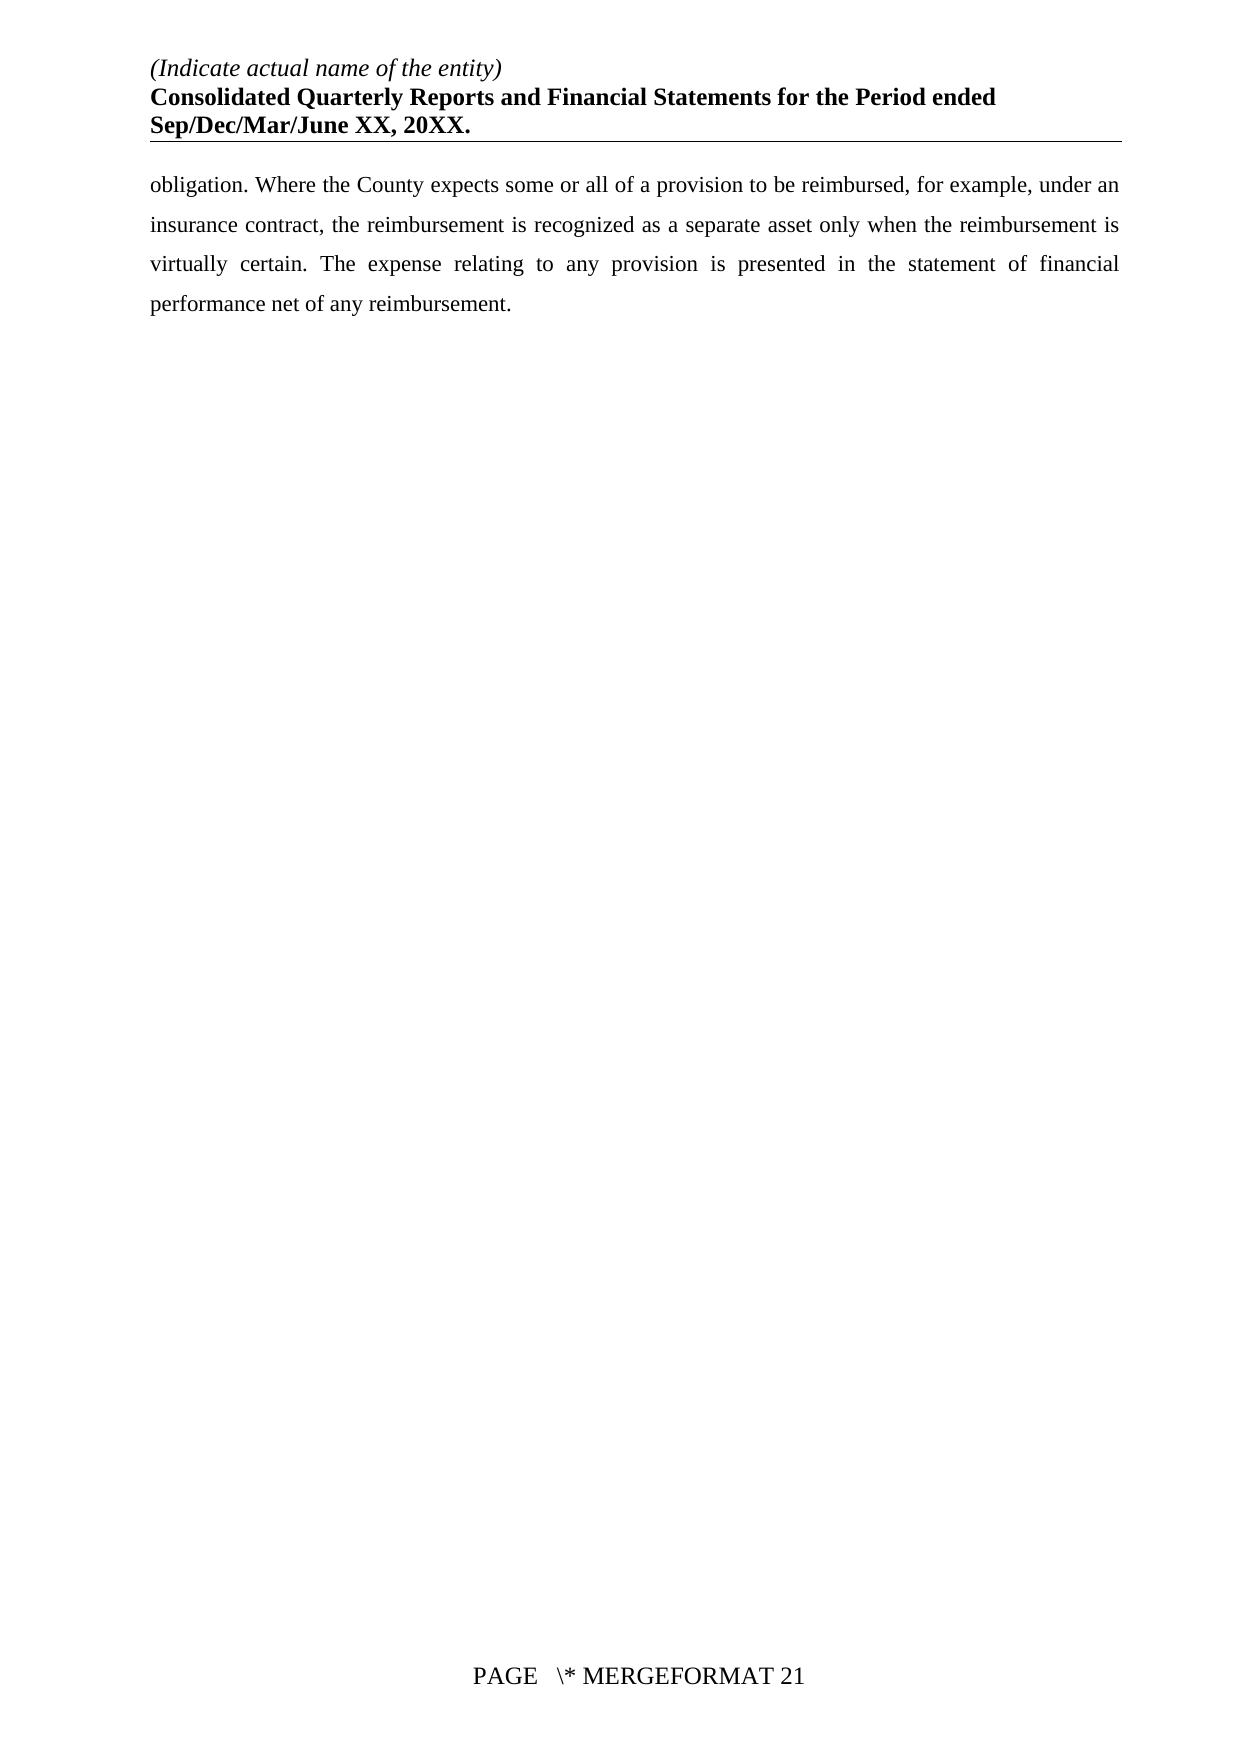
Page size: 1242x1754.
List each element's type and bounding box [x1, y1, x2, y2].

text [150, 171, 1122, 316]
